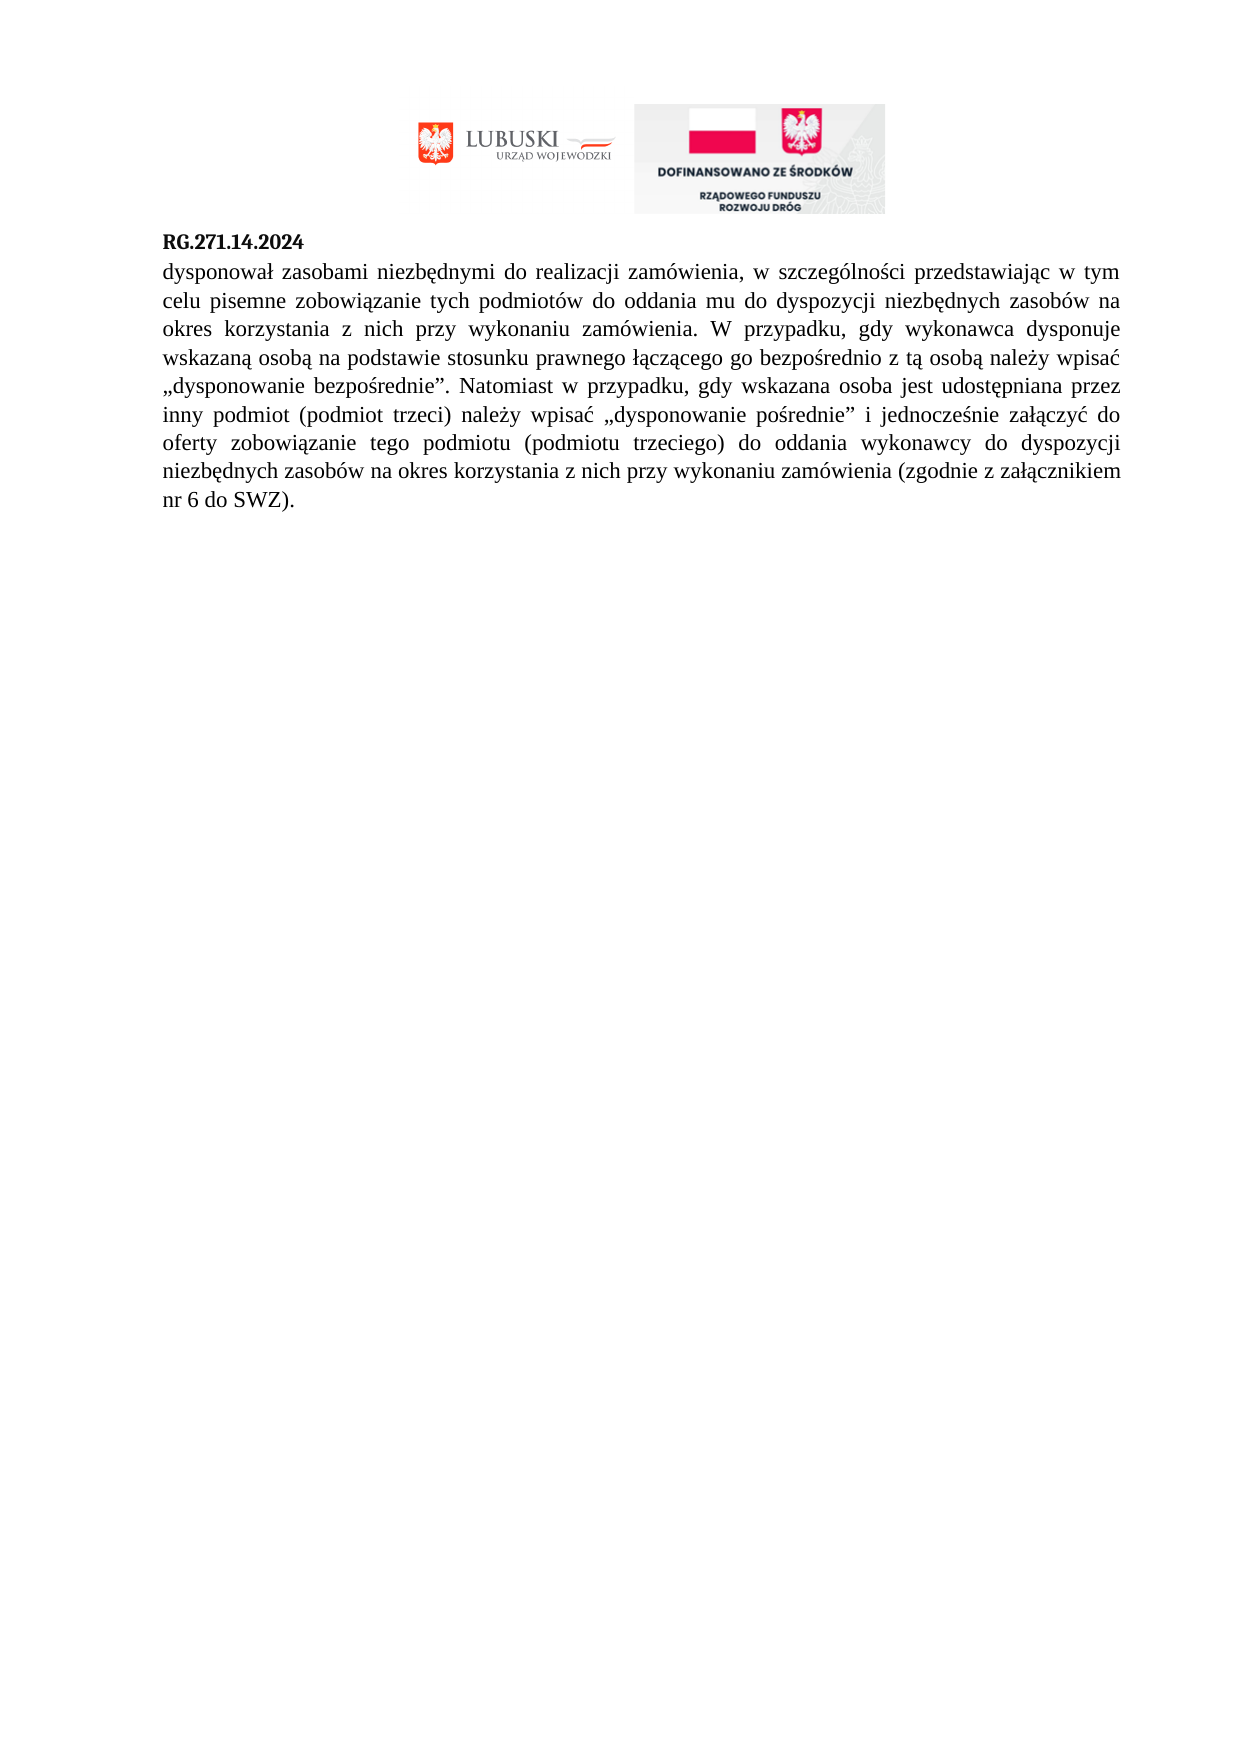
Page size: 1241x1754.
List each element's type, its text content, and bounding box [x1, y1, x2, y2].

picture [399, 86, 886, 214]
